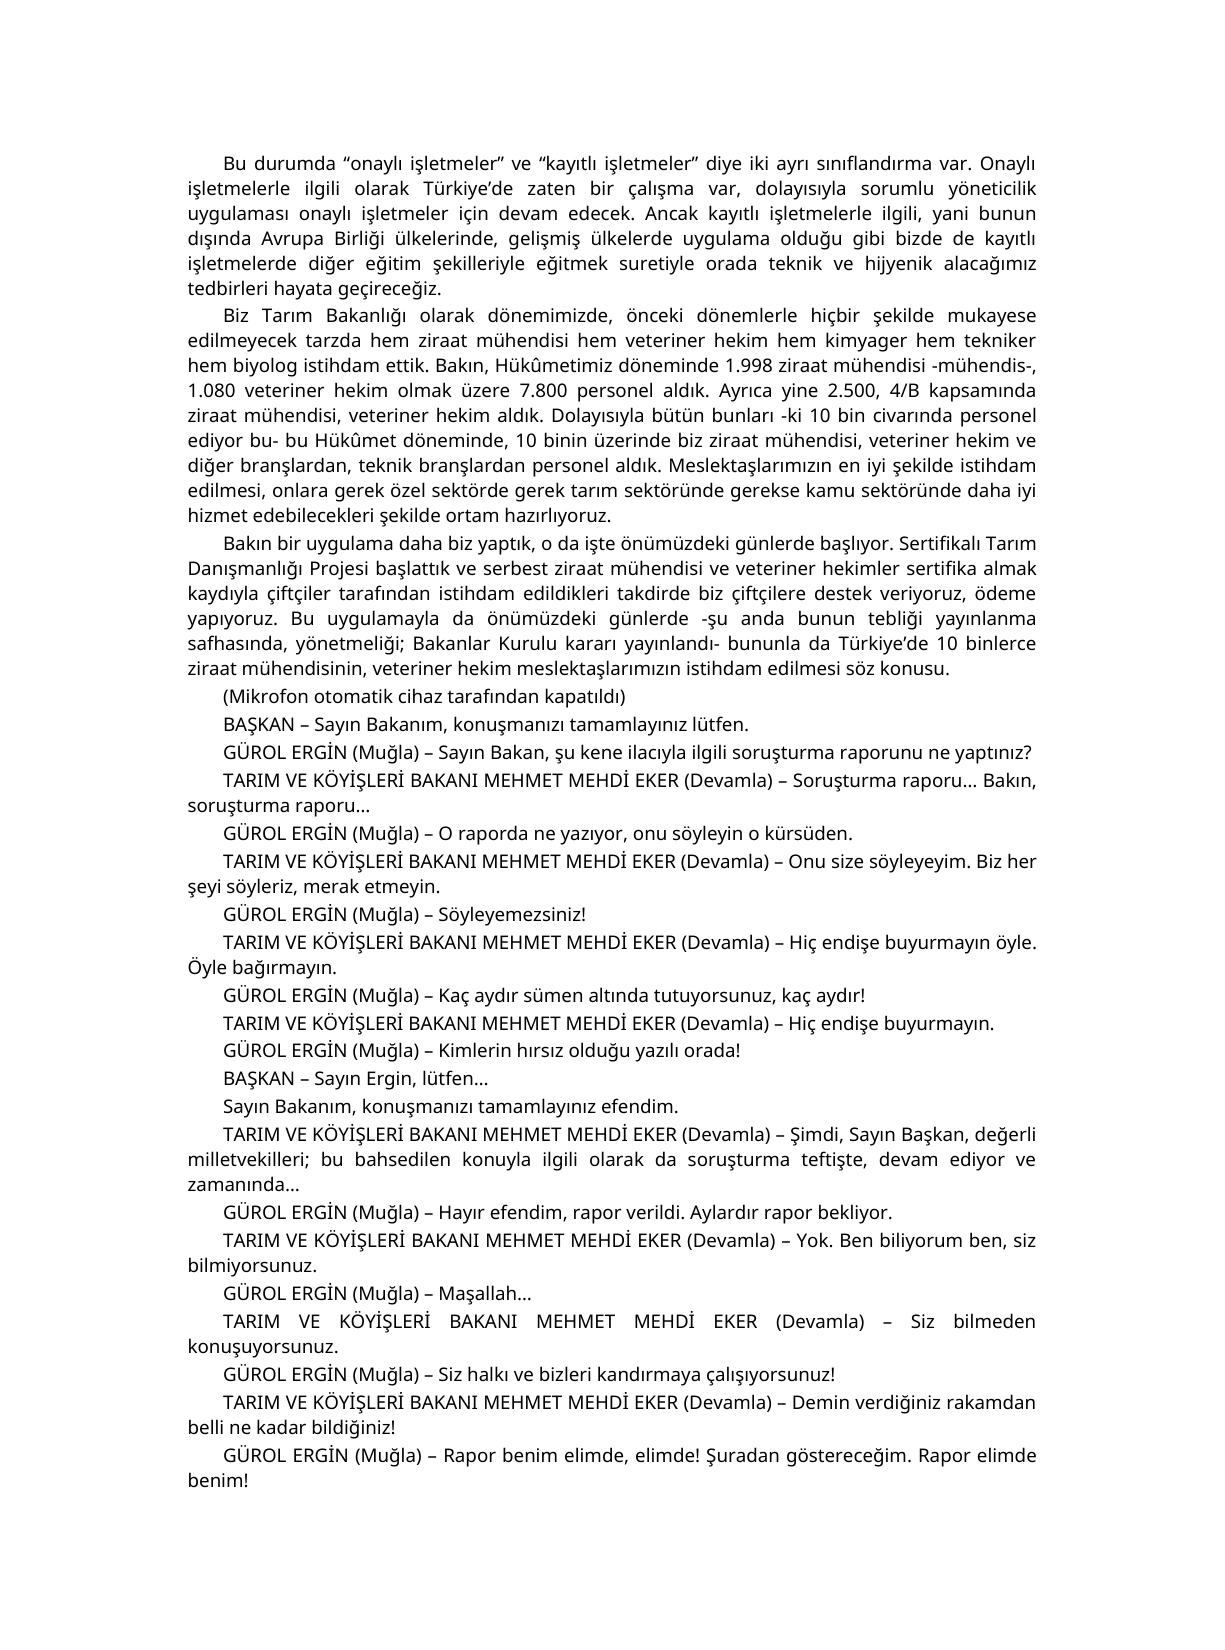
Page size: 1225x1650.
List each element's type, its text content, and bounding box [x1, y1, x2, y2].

text GÜROL ERGİN (Muğla) – Kimlerin hırsız olduğu yazılı orada! [187, 1038, 1037, 1063]
text BAŞKAN – Sayın Bakanım, konuşmanızı tamamlayınız lütfen. [187, 712, 1037, 737]
text TARIM VE KÖYİŞLERİ BAKANI MEHMET MEHDİ EKER (Devamla) – Şimdi, Sayın Başkan, değerli milletvekilleri; bu bahsedilen konuyla ilgili olarak da soruşturma teftişte, devam ediyor ve zamanında… [187, 1122, 1037, 1197]
text GÜROL ERGİN (Muğla) – O raporda ne yazıyor, onu söyleyin o kürsüden. [187, 820, 1037, 845]
text GÜROL ERGİN (Muğla) – Sayın Bakan, şu kene ilacıyla ilgili soruşturma raporunu ne yaptınız? [187, 739, 1037, 764]
text GÜROL ERGİN (Muğla) – Kaç aydır sümen altında tutuyorsunuz, kaç aydır! [187, 982, 1037, 1007]
text TARIM VE KÖYİŞLERİ BAKANI MEHMET MEHDİ EKER (Devamla) – Onu size söyleyeyim. Biz her şeyi söyleriz, merak etmeyin. [187, 848, 1037, 898]
text Bu durumda “onaylı işletmeler” ve “kayıtlı işletmeler” diye iki ayrı sınıflandırma var. Onaylı işletmelerle ilgili olarak Türkiye’de zaten bir çalışma var, dolayısıyla sorumlu yöneticilik uygulaması onaylı işletmeler için devam edecek. Ancak kayıtlı işletmelerle ilgili, yani bunun dışında Avrupa Birliği ülkelerinde, gelişmiş ülkelerde uygulama olduğu gibi bizde de kayıtlı işletmelerde diğer eğitim şekilleriyle eğitmek suretiyle orada teknik ve hijyenik alacağımız tedbirleri hayata geçireceğiz. [187, 150, 1037, 300]
text TARIM VE KÖYİŞLERİ BAKANI MEHMET MEHDİ EKER (Devamla) – Yok. Ben biliyorum ben, siz bilmiyorsunuz. [187, 1227, 1037, 1277]
text Sayın Bakanım, konuşmanızı tamamlayınız efendim. [187, 1094, 1037, 1119]
text TARIM VE KÖYİŞLERİ BAKANI MEHMET MEHDİ EKER (Devamla) – Soruşturma raporu… Bakın, soruşturma raporu… [187, 767, 1037, 817]
text GÜROL ERGİN (Muğla) – Siz halkı ve bizleri kandırmaya çalışıyorsunuz! [187, 1361, 1037, 1386]
text TARIM VE KÖYİŞLERİ BAKANI MEHMET MEHDİ EKER (Devamla) – Siz bilmeden konuşuyorsunuz. [187, 1308, 1037, 1358]
text GÜROL ERGİN (Muğla) – Hayır efendim, rapor verildi. Aylardır rapor bekliyor. [187, 1199, 1037, 1224]
text TARIM VE KÖYİŞLERİ BAKANI MEHMET MEHDİ EKER (Devamla) – Hiç endişe buyurmayın öyle. Öyle bağırmayın. [187, 929, 1037, 979]
text GÜROL ERGİN (Muğla) – Rapor benim elimde, elimde! Şuradan göstereceğim. Rapor elimde benim! [187, 1442, 1037, 1492]
text TARIM VE KÖYİŞLERİ BAKANI MEHMET MEHDİ EKER (Devamla) – Demin verdiğiniz rakamdan belli ne kadar bildiğiniz! [187, 1389, 1037, 1439]
text (Mikrofon otomatik cihaz tarafından kapatıldı) [187, 684, 1037, 709]
text Biz Tarım Bakanlığı olarak dönemimizde, önceki dönemlerle hiçbir şekilde mukayese edilmeyecek tarzda hem ziraat mühendisi hem veteriner hekim hem kimyager hem tekniker hem biyolog istihdam ettik. Bakın, Hükûmetimiz döneminde 1.998 ziraat mühendisi -mühendis-, 1.080 veteriner hekim olmak üzere 7.800 personel aldık. Ayrıca yine 2.500, 4/B kapsamında ziraat mühendisi, veteriner hekim aldık. Dolayısıyla bütün bunları -ki 10 bin civarında personel ediyor bu- bu Hükûmet döneminde, 10 binin üzerinde biz ziraat mühendisi, veteriner hekim ve diğer branşlardan, teknik branşlardan personel aldık. Meslektaşlarımızın en iyi şekilde istihdam edilmesi, onlara gerek özel sektörde gerek tarım sektöründe gerekse kamu sektöründe daha iyi hizmet edebilecekleri şekilde ortam hazırlıyoruz. [187, 303, 1037, 528]
text GÜROL ERGİN (Muğla) – Maşallah… [187, 1280, 1037, 1305]
text GÜROL ERGİN (Muğla) – Söyleyemezsiniz! [187, 901, 1037, 926]
text BAŞKAN – Sayın Ergin, lütfen… [187, 1066, 1037, 1091]
text TARIM VE KÖYİŞLERİ BAKANI MEHMET MEHDİ EKER (Devamla) – Hiç endişe buyurmayın. [187, 1010, 1037, 1035]
text Bakın bir uygulama daha biz yaptık, o da işte önümüzdeki günlerde başlıyor. Sertifikalı Tarım Danışmanlığı Projesi başlattık ve serbest ziraat mühendisi ve veteriner hekimler sertifika almak kaydıyla çiftçiler tarafından istihdam edildikleri takdirde biz çiftçilere destek veriyoruz, ödeme yapıyoruz. Bu uygulamayla da önümüzdeki günlerde -şu anda bunun tebliği yayınlanma safhasında, yönetmeliği; Bakanlar Kurulu kararı yayınlandı- bununla da Türkiye’de 10 binlerce ziraat mühendisinin, veteriner hekim meslektaşlarımızın istihdam edilmesi söz konusu. [187, 531, 1037, 681]
